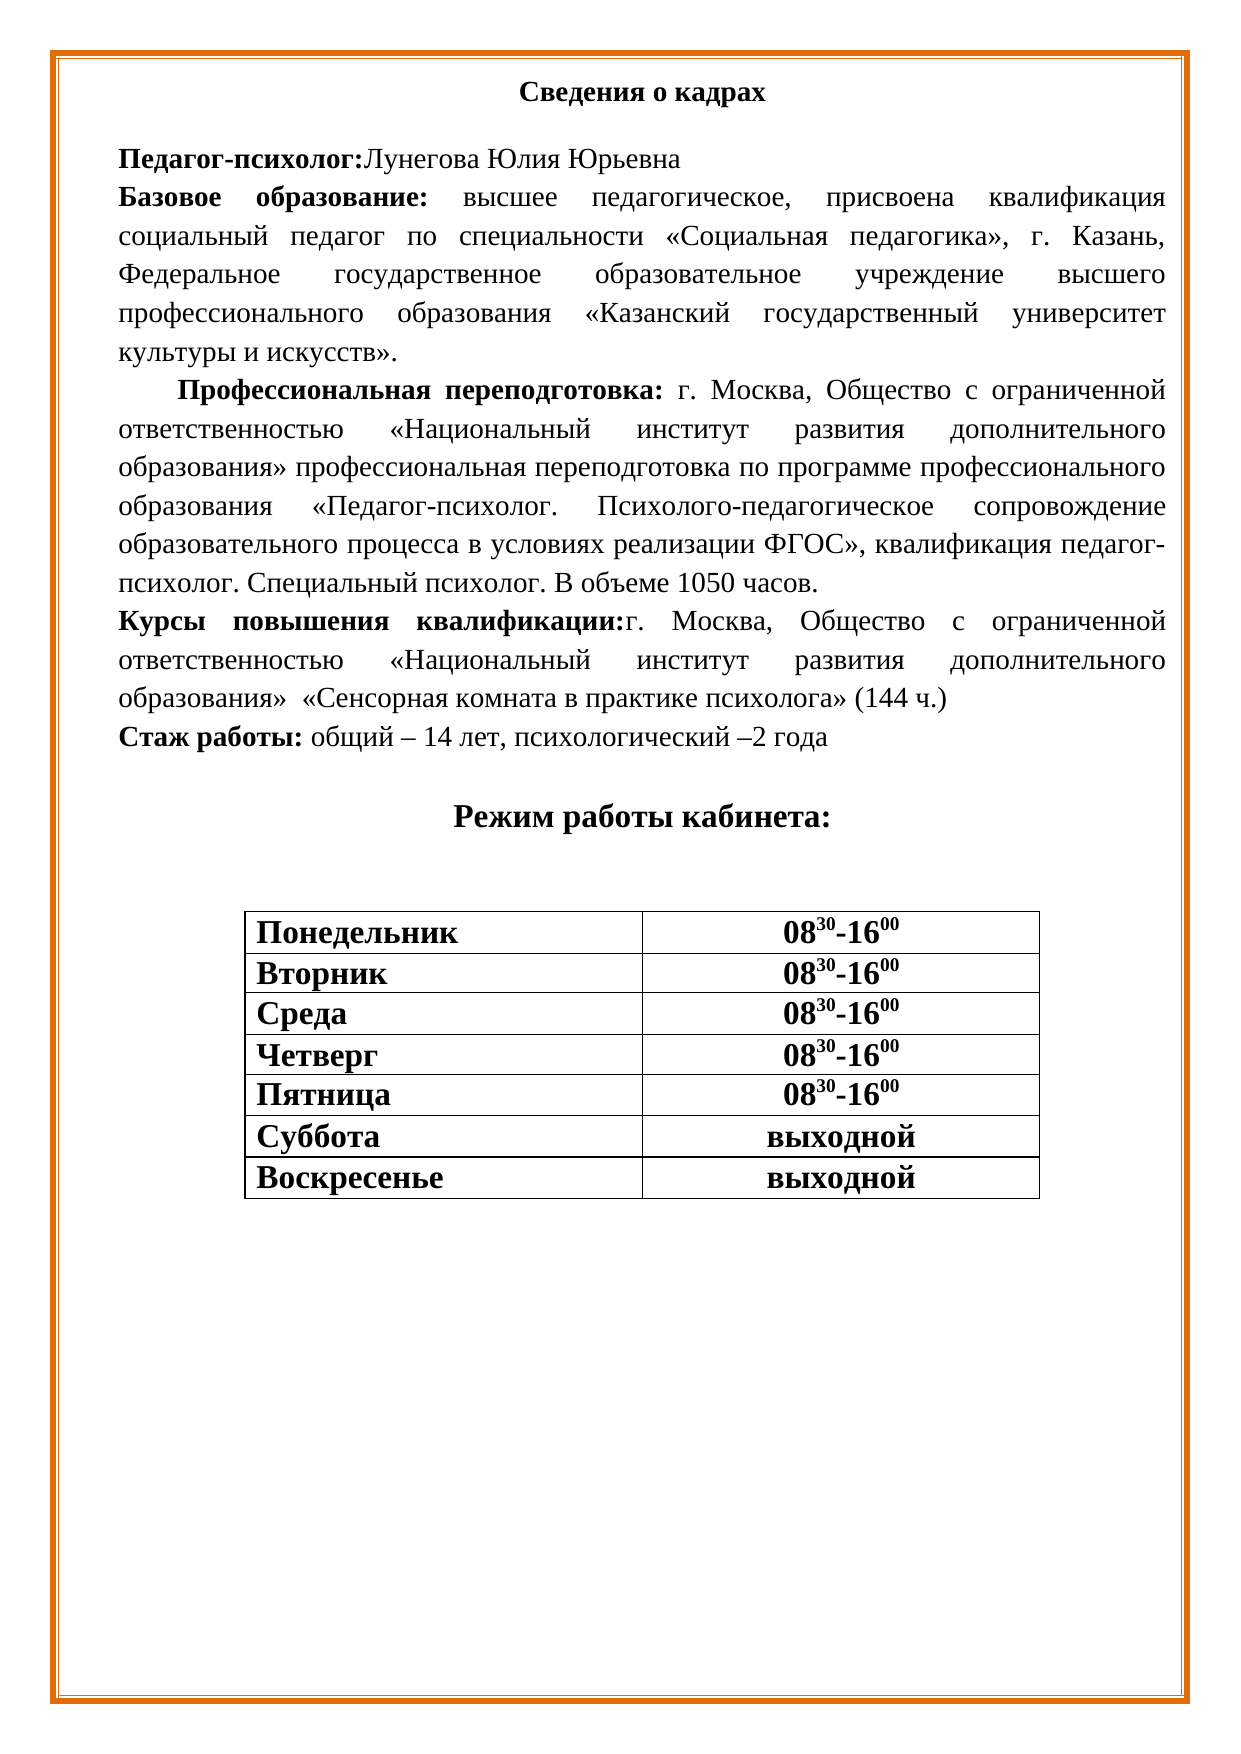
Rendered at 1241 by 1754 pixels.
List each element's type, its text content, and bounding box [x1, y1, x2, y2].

table_cell Воскресенье [246, 1158, 642, 1198]
table_cell 0830-1600 [643, 1075, 1039, 1115]
table_cell Вторник [246, 954, 642, 992]
text Стаж работы: общий – 14 лет, психологический –2 года [118, 719, 1167, 753]
table_header 0830-1600 [643, 912, 1039, 953]
table_header Понедельник [246, 912, 642, 953]
table_cell 0830-1600 [643, 993, 1039, 1034]
table_cell выходной [643, 1116, 1039, 1156]
text Педагог-психолог:Лунегова Юлия Юрьевна [118, 141, 1167, 174]
table_cell Четверг [246, 1035, 642, 1073]
table_cell Пятница [246, 1075, 642, 1115]
text Базовое образование: высшее педагогическое, присвоена квалификация социальный педагог по специальности «Социальная педагогика», г. Казань, Федеральное государственное образовательное учреждение высшего профессионального образования «Казанский государственный университет культуры и искусств». [118, 179, 1167, 367]
text Профессиональная переподготовка: г. Москва, Общество с ограниченной ответственностью «Национальный институт развития дополнительного образования» профессиональная переподготовка по программе профессионального образования «Педагог-психолог. Психолого-педагогическое сопровождение образовательного процесса в условиях реализации ФГОС», квалификация педагог-психолог. Специальный психолог. В объеме 1050 часов. [118, 372, 1167, 598]
table_cell 0830-1600 [643, 1035, 1039, 1073]
text Курсы повышения квалификации:г. Москва, Общество с ограниченной ответственностью «Национальный институт развития дополнительного образования» «Сенсорная комната в практике психолога» (144 ч.) [118, 603, 1167, 714]
table_cell Среда [246, 993, 642, 1034]
text Сведения о кадрах [118, 74, 1167, 107]
table_cell выходной [643, 1158, 1039, 1198]
table_cell Суббота [246, 1116, 642, 1156]
text Режим работы кабинета: [118, 796, 1167, 834]
table_cell 0830-1600 [643, 954, 1039, 992]
